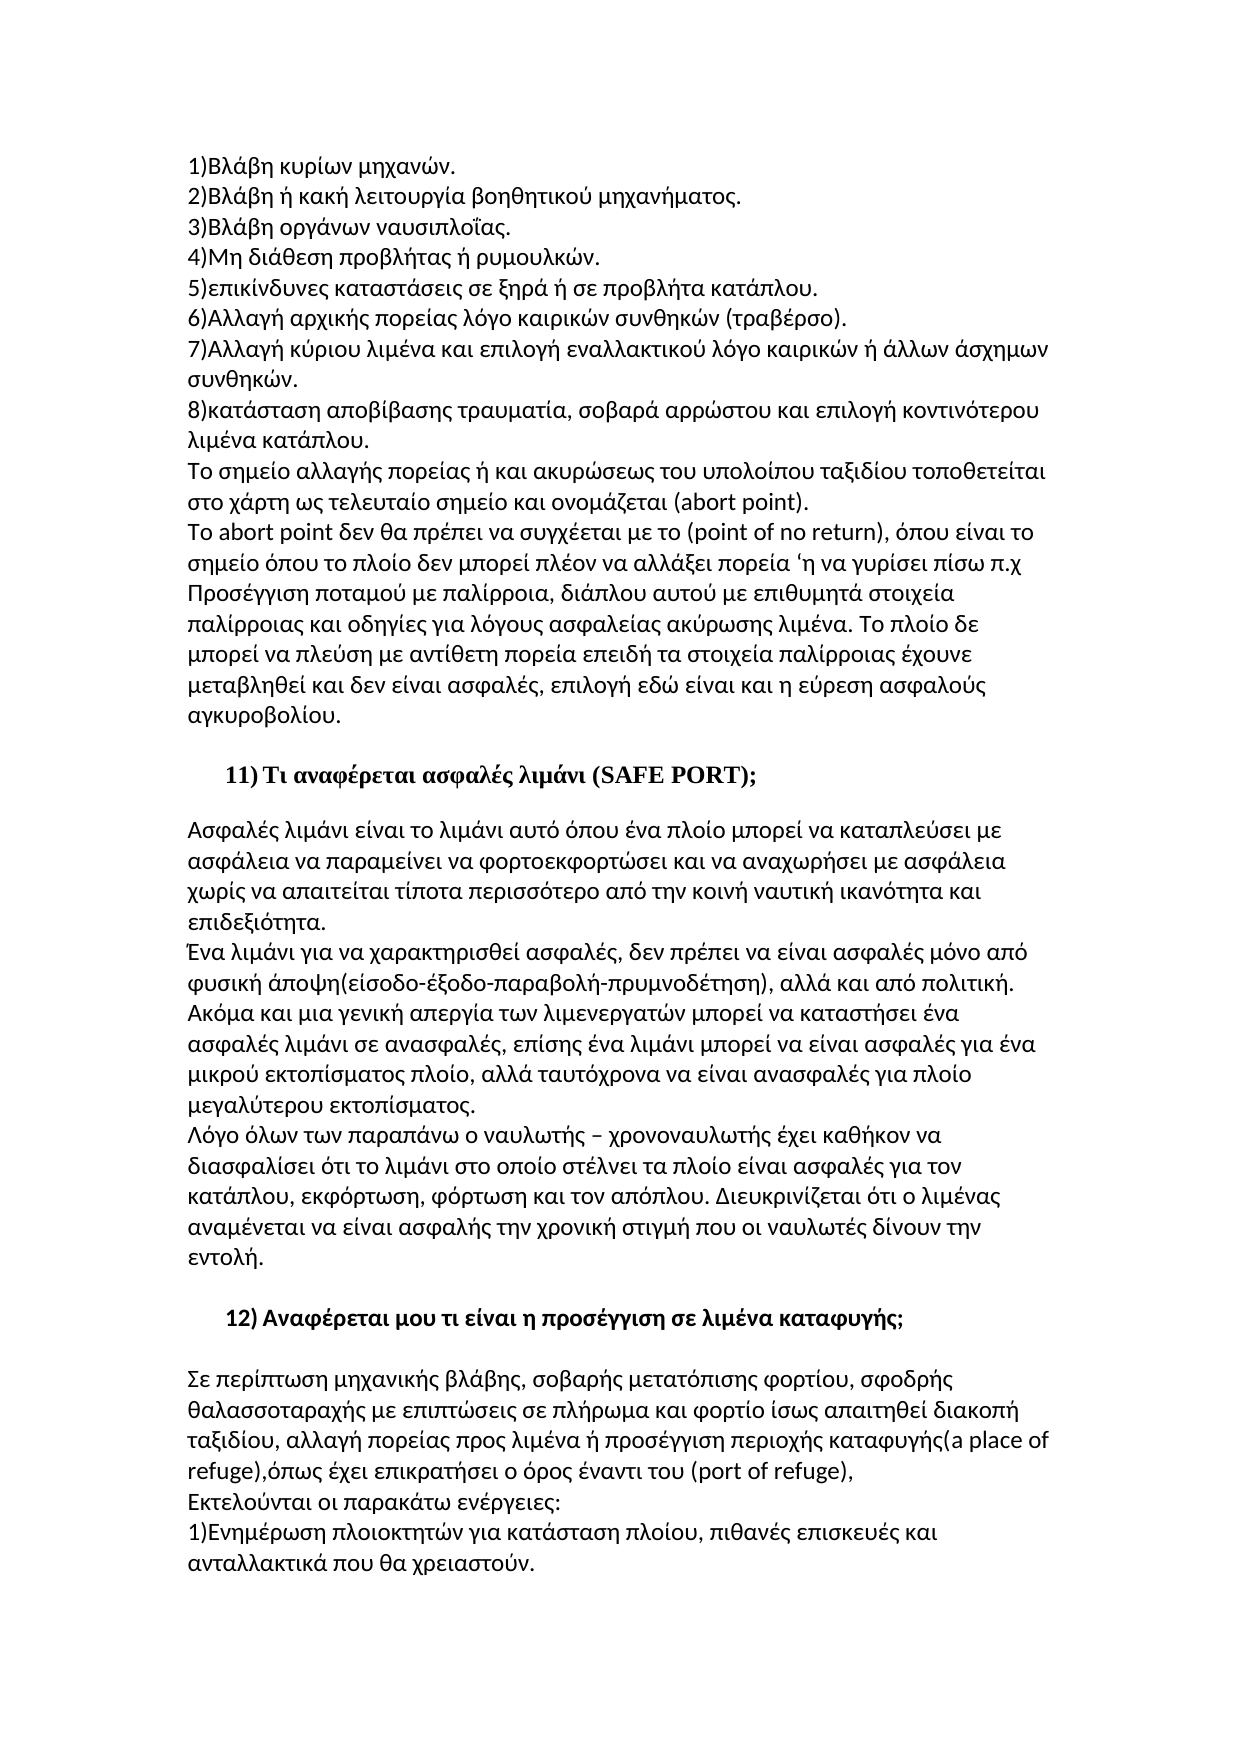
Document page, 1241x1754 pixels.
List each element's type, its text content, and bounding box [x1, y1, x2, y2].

text 6)Αλλαγή αρχικής πορείας λόγο καιρικών συνθηκών (τραβέρσο). [187, 303, 1053, 333]
text Ασφαλές λιμάνι είναι το λιμάνι αυτό όπου ένα πλοίο μπορεί να καταπλεύσει με ασφάλεια να παραμείνει να φορτοεκφορτώσει και να αναχωρήσει με ασφάλεια χωρίς να απαιτείται τίποτα περισσότερο από την κοινή ναυτική ικανότητα και επιδεξιότητα. [187, 814, 1053, 936]
text Εκτελούνται οι παρακάτω ενέργειες: [187, 1486, 1053, 1516]
list Αναφέρεται μου τι είναι η προσέγγιση σε λιμένα καταφυγής; [225, 1303, 1053, 1333]
text 7)Αλλαγή κύριου λιμένα και επιλογή εναλλακτικού λόγο καιρικών ή άλλων άσχημων συνθηκών. [187, 333, 1053, 394]
text Ακόμα και μια γενική απεργία των λιμενεργατών μπορεί να καταστήσει ένα ασφαλές λιμάνι σε ανασφαλές, επίσης ένα λιμάνι μπορεί να είναι ασφαλές για ένα μικρού εκτοπίσματος πλοίο, αλλά ταυτόχρονα να είναι ανασφαλές για πλοίο μεγαλύτερου εκτοπίσματος. [187, 997, 1053, 1119]
text 5)επικίνδυνες καταστάσεις σε ξηρά ή σε προβλήτα κατάπλου. [187, 272, 1053, 303]
text 2)Βλάβη ή κακή λειτουργία βοηθητικού μηχανήματος. [187, 181, 1053, 211]
text Ένα λιμάνι για να χαρακτηρισθεί ασφαλές, δεν πρέπει να είναι ασφαλές μόνο από φυσική άποψη(είσοδο-έξοδο-παραβολή-πρυμνοδέτηση), αλλά και από πολιτική. [187, 936, 1053, 997]
text 8)κατάσταση αποβίβασης τραυματία, σοβαρά αρρώστου και επιλογή κοντινότερου λιμένα κατάπλου. [187, 394, 1053, 455]
text 1)Βλάβη κυρίων μηχανών. [187, 150, 1053, 181]
text Σε περίπτωση μηχανικής βλάβης, σοβαρής μετατόπισης φορτίου, σφοδρής θαλασσοταραχής με επιπτώσεις σε πλήρωμα και φορτίο ίσως απαιτηθεί διακοπή ταξιδίου, αλλαγή πορείας προς λιμένα ή προσέγγιση περιοχής καταφυγής(a place of refuge),όπως έχει επικρατήσει ο όρος έναντι του (port of refuge), [187, 1364, 1053, 1486]
text Λόγο όλων των παραπάνω ο ναυλωτής – χρονοναυλωτής έχει καθήκον να διασφαλίσει ότι το λιμάνι στο οποίο στέλνει τα πλοίο είναι ασφαλές για τον κατάπλου, εκφόρτωση, φόρτωση και τον απόπλου. Διευκρινίζεται ότι ο λιμένας αναμένεται να είναι ασφαλής την χρονική στιγμή που οι ναυλωτές δίνουν την εντολή. [187, 1119, 1053, 1272]
list Τι αναφέρεται ασφαλές λιμάνι (SAFE PORT); [225, 760, 1053, 789]
text 4)Μη διάθεση προβλήτας ή ρυμουλκών. [187, 242, 1053, 272]
text 3)Βλάβη οργάνων ναυσιπλοΐας. [187, 211, 1053, 242]
text Το abort point δεν θα πρέπει να συγχέεται με το (point of no return), όπου είναι το σημείο όπου το πλοίο δεν μπορεί πλέον να αλλάξει πορεία ‘η να γυρίσει πίσω π.χ Προσέγγιση ποταμού με παλίρροια, διάπλου αυτού με επιθυμητά στοιχεία παλίρροιας και οδηγίες για λόγους ασφαλείας ακύρωσης λιμένα. Το πλοίο δε μπορεί να πλεύση με αντίθετη πορεία επειδή τα στοιχεία παλίρροιας έχουνε μεταβληθεί και δεν είναι ασφαλές, επιλογή εδώ είναι και η εύρεση ασφαλούς αγκυροβολίου. [187, 516, 1053, 730]
text Το σημείο αλλαγής πορείας ή και ακυρώσεως του υπολοίπου ταξιδίου τοποθετείται στο χάρτη ως τελευταίο σημείο και ονομάζεται (abort point). [187, 455, 1053, 516]
text 1)Ενημέρωση πλοιοκτητών για κατάσταση πλοίου, πιθανές επισκευές και ανταλλακτικά που θα χρειαστούν. [187, 1516, 1053, 1577]
